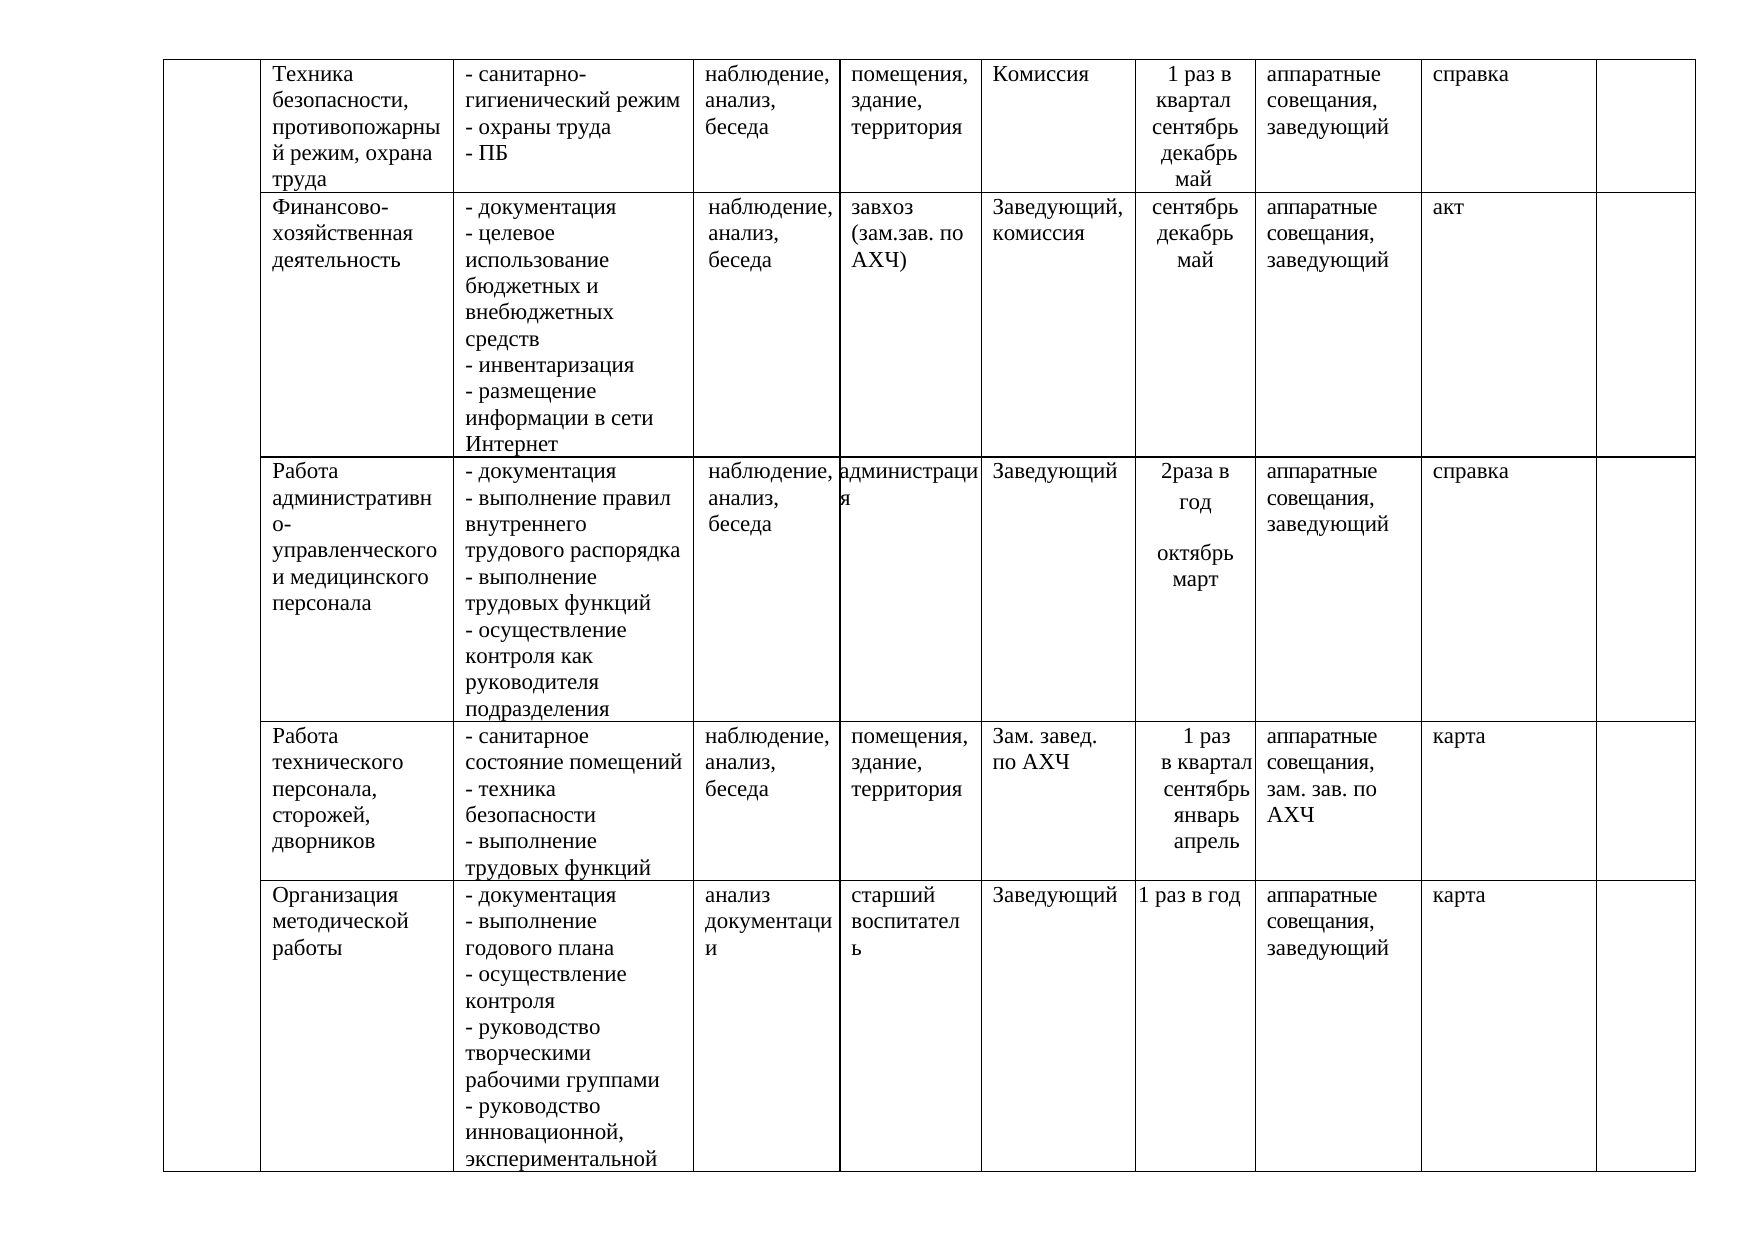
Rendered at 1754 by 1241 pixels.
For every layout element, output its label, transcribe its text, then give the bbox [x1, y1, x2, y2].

table_cell Техника безопасности, противопожарный режим, охрана труда [261, 60, 453, 192]
table_cell помещения, здание, территория [841, 722, 981, 880]
table_cell [1597, 722, 1695, 880]
table_cell - санитарно-гигиенический режим - охраны труда - ПБ [454, 60, 693, 192]
table_cell карта [1422, 881, 1596, 1171]
table_cell Зам. завед. по АХЧ [982, 722, 1135, 880]
table_cell 1 раз в квартал сентябрь январь апрель [1136, 722, 1255, 880]
table_cell Работа административно-управленческого и медицинского персонала [261, 458, 453, 721]
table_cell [694, 60, 839, 192]
table_cell сентябрь декабрь май [1136, 193, 1255, 456]
table_cell аппаратные совещания, заведующий [1256, 458, 1421, 721]
table_cell справка [1422, 458, 1596, 721]
table_cell аппаратные совещания, зам. зав. по АХЧ [1256, 722, 1421, 880]
table_cell наблюдение, анализ, беседа [694, 722, 839, 880]
table_cell Финансово-хозяйственная деятельность [261, 193, 453, 456]
table_cell администрация [841, 458, 981, 721]
table_cell Комиссия [982, 60, 1135, 192]
table_cell 2раза в год октябрь март [1136, 458, 1255, 721]
table_cell справка [1422, 60, 1596, 192]
table_cell наблюдение, анализ, беседа [694, 458, 839, 721]
table_cell акт [1422, 193, 1596, 456]
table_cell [454, 881, 693, 1171]
table_cell аппаратные совещания, заведующий [1256, 60, 1421, 192]
table_cell Работа технического персонала, сторожей, дворников [261, 722, 453, 880]
table_cell 1 раз в год [1136, 881, 1255, 1171]
table_cell завхоз (зам.зав. по АХЧ) [841, 193, 981, 456]
table_cell Заведующий, комиссия [982, 193, 1135, 456]
table_cell [1597, 458, 1695, 721]
table_cell Заведующий [982, 458, 1135, 721]
table_cell 1 раз в квартал сентябрь декабрь май [1136, 60, 1255, 192]
table_cell аппаратные совещания, заведующий [1256, 193, 1421, 456]
table_cell [1597, 60, 1695, 192]
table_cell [1256, 881, 1421, 1171]
table_cell - документация - выполнение правил внутреннего трудового распорядка - выполнение трудовых функций - осуществление контроля как руководителя подразделения [454, 458, 693, 721]
table_cell старший воспитатель [841, 881, 981, 1171]
table_cell анализ документации [694, 881, 839, 1171]
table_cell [261, 881, 453, 1171]
table_cell Заведующий [982, 881, 1135, 1171]
table_cell - санитарное состояние помещений - техника безопасности - выполнение трудовых функций [454, 722, 693, 880]
table_cell наблюдение, анализ, беседа [694, 193, 839, 456]
table_cell [1597, 881, 1695, 1171]
table_cell помещения, здание, территория [841, 60, 981, 192]
table_cell [1597, 193, 1695, 456]
table_cell - документация - целевое использование бюджетных и внебюджетных средств - инвентаризация - размещение информации в сети Интернет [454, 193, 693, 456]
table_cell карта [1422, 722, 1596, 880]
